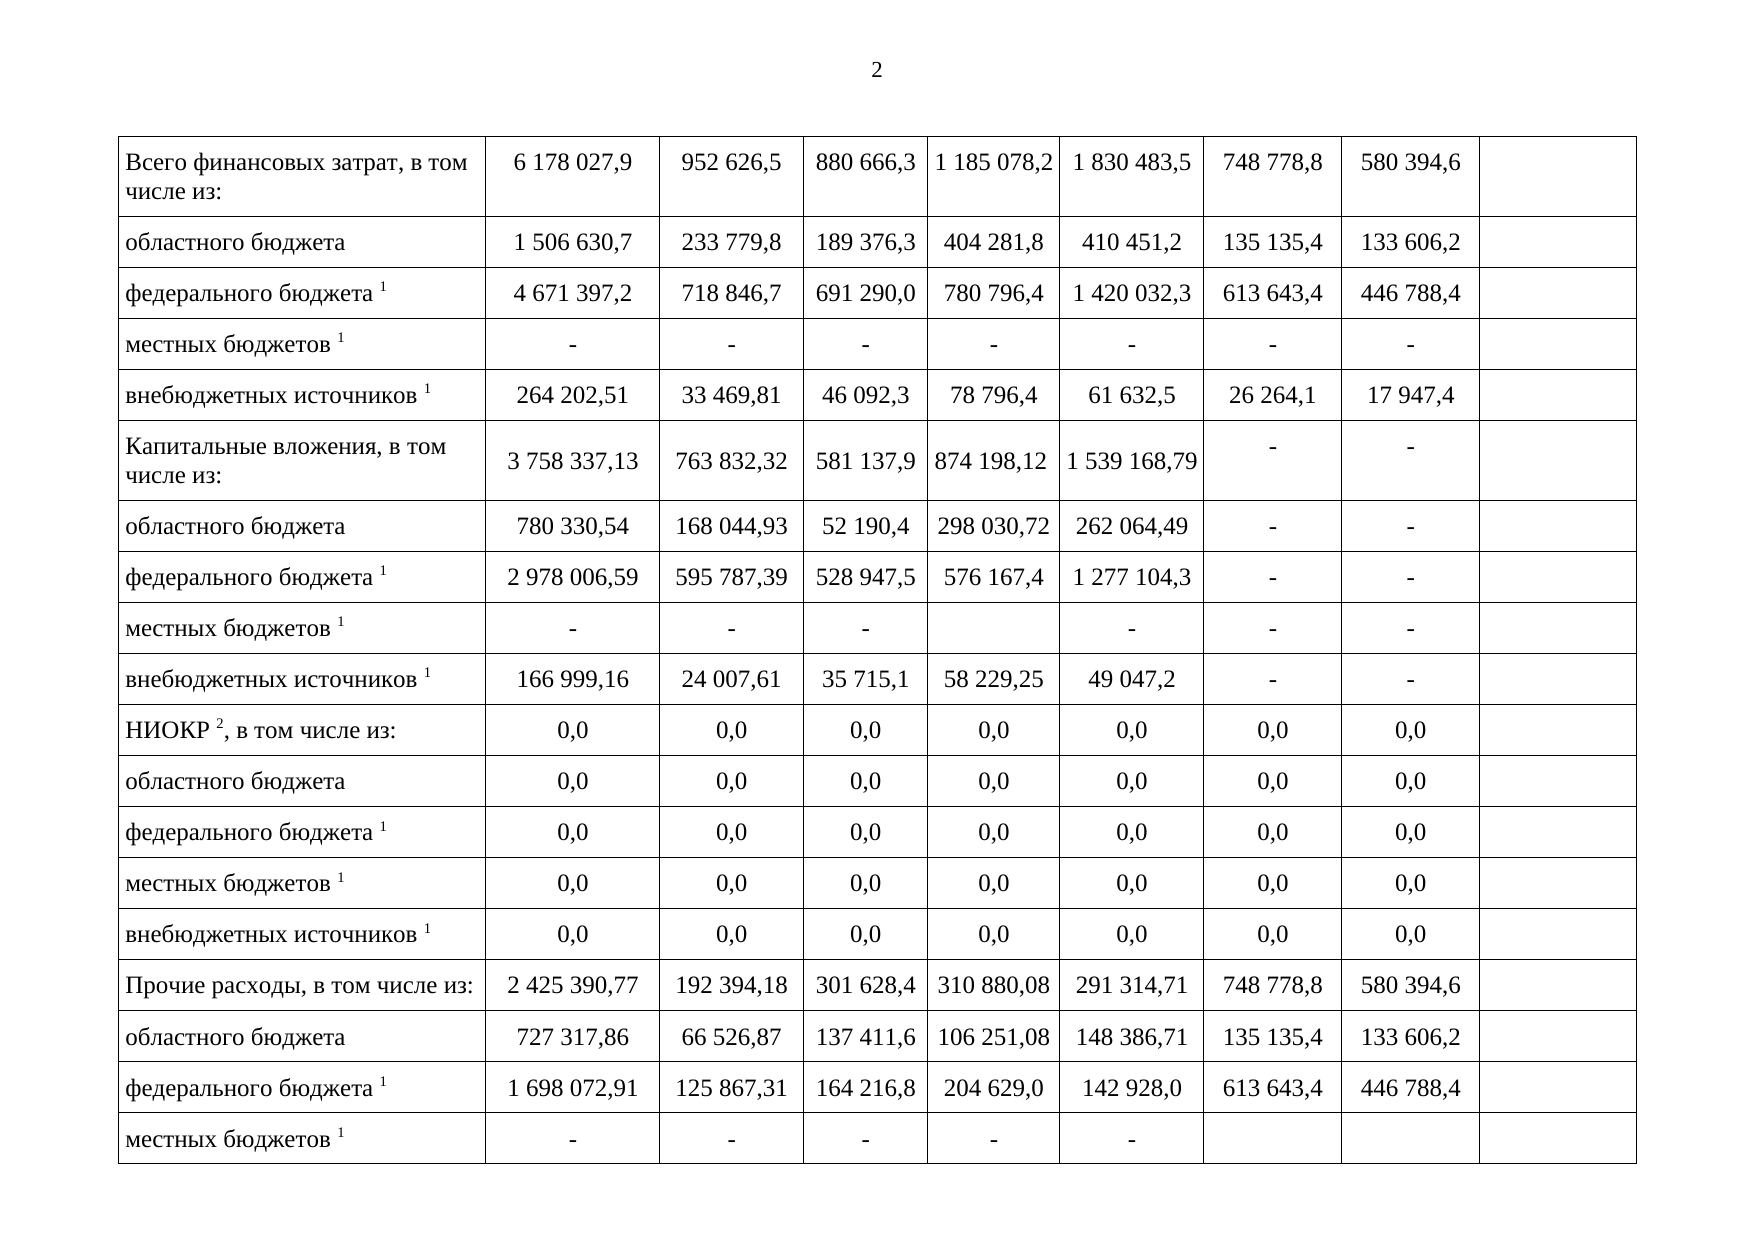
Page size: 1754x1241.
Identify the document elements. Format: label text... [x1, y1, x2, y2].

table_cell 727 317,86 [486, 1011, 659, 1061]
table_cell 78 796,4 [928, 370, 1059, 420]
table_cell - [1342, 603, 1479, 653]
table_cell 24 007,61 [660, 654, 803, 704]
table_cell 763 832,32 [660, 421, 803, 499]
table_cell 262 064,49 [1060, 501, 1203, 551]
table_cell 164 216,8 [804, 1062, 927, 1112]
table_cell 748 778,8 [1204, 960, 1341, 1010]
table_cell 0,0 [486, 909, 659, 959]
table_cell 748 778,8 [1204, 137, 1341, 216]
table_cell - [486, 319, 659, 369]
table_cell 580 394,6 [1342, 960, 1479, 1010]
table_cell 125 867,31 [660, 1062, 803, 1112]
table_cell 192 394,18 [660, 960, 803, 1010]
table_cell 528 947,5 [804, 552, 927, 602]
table_cell 952 626,5 [660, 137, 803, 216]
table_cell областного бюджета [119, 756, 485, 806]
table_cell 780 330,54 [486, 501, 659, 551]
table_cell [1204, 1113, 1341, 1163]
table_cell [1480, 807, 1636, 857]
table_cell [1342, 1113, 1479, 1163]
table_cell [1480, 705, 1636, 755]
table_cell 595 787,39 [660, 552, 803, 602]
table_cell 33 469,81 [660, 370, 803, 420]
table_cell 168 044,93 [660, 501, 803, 551]
table_cell областного бюджета [119, 1011, 485, 1061]
table_cell 0,0 [486, 705, 659, 755]
table_cell - [928, 1113, 1059, 1163]
table_cell [1480, 603, 1636, 653]
table_cell 0,0 [1342, 705, 1479, 755]
table_cell 0,0 [660, 858, 803, 908]
table_cell [1480, 319, 1636, 369]
table_cell [1480, 1011, 1636, 1061]
table_cell [1480, 268, 1636, 318]
table_cell - [1204, 421, 1341, 499]
table_cell местных бюджетов 1 [119, 858, 485, 908]
table_cell 0,0 [1204, 909, 1341, 959]
table_cell 581 137,9 [804, 421, 927, 499]
table_cell 2 425 390,77 [486, 960, 659, 1010]
table_cell 49 047,2 [1060, 654, 1203, 704]
table_cell 1 539 168,79 [1060, 421, 1203, 499]
table_cell НИОКР 2, в том числе из: [119, 705, 485, 755]
table_cell местных бюджетов 1 [119, 319, 485, 369]
table_cell 4 671 397,2 [486, 268, 659, 318]
table_cell Всего финансовых затрат, в том числе из: [119, 137, 485, 216]
table_cell 1 277 104,3 [1060, 552, 1203, 602]
table_cell 301 628,4 [804, 960, 927, 1010]
table_cell - [1342, 552, 1479, 602]
table_cell - [1342, 501, 1479, 551]
table_cell 691 290,0 [804, 268, 927, 318]
table_cell [1480, 370, 1636, 420]
table_cell 233 779,8 [660, 217, 803, 267]
table_cell [1480, 756, 1636, 806]
table_cell 874 198,12 [928, 421, 1059, 499]
table_cell 0,0 [1204, 858, 1341, 908]
table_cell 0,0 [1204, 705, 1341, 755]
table_cell 142 928,0 [1060, 1062, 1203, 1112]
table_cell 46 092,3 [804, 370, 927, 420]
table_cell [1480, 960, 1636, 1010]
table_cell внебюджетных источников 1 [119, 654, 485, 704]
table_cell 0,0 [486, 807, 659, 857]
table_cell 148 386,71 [1060, 1011, 1203, 1061]
table_cell областного бюджета [119, 501, 485, 551]
table_cell [1480, 858, 1636, 908]
table_cell федерального бюджета 1 [119, 268, 485, 318]
table_cell 1 698 072,91 [486, 1062, 659, 1112]
table_cell 0,0 [1060, 858, 1203, 908]
table_cell - [660, 1113, 803, 1163]
table_cell 613 643,4 [1204, 268, 1341, 318]
table_cell - [660, 319, 803, 369]
table_cell 0,0 [660, 807, 803, 857]
table_cell 189 376,3 [804, 217, 927, 267]
table_cell 3 758 337,13 [486, 421, 659, 499]
table_cell 6 178 027,9 [486, 137, 659, 216]
table_cell [1480, 654, 1636, 704]
table_cell внебюджетных источников 1 [119, 909, 485, 959]
table_cell 1 420 032,3 [1060, 268, 1203, 318]
table_cell - [1060, 319, 1203, 369]
table_cell [1480, 552, 1636, 602]
table_cell федерального бюджета 1 [119, 552, 485, 602]
table_cell 133 606,2 [1342, 1011, 1479, 1061]
table_cell 264 202,51 [486, 370, 659, 420]
table_cell 52 190,4 [804, 501, 927, 551]
table_cell - [1204, 501, 1341, 551]
table_cell 135 135,4 [1204, 217, 1341, 267]
table_cell 0,0 [804, 756, 927, 806]
table_cell [1480, 137, 1636, 216]
table_cell внебюджетных источников 1 [119, 370, 485, 420]
table_cell [1480, 217, 1636, 267]
table_cell 298 030,72 [928, 501, 1059, 551]
table_cell 66 526,87 [660, 1011, 803, 1061]
table_cell 0,0 [804, 705, 927, 755]
table_cell 0,0 [928, 807, 1059, 857]
table_cell 1 185 078,2 [928, 137, 1059, 216]
table_cell 613 643,4 [1204, 1062, 1341, 1112]
table_cell 0,0 [1060, 705, 1203, 755]
table_cell 17 947,4 [1342, 370, 1479, 420]
table_cell 0,0 [928, 705, 1059, 755]
table_cell 0,0 [1342, 909, 1479, 959]
table_cell 0,0 [660, 909, 803, 959]
table_cell 137 411,6 [804, 1011, 927, 1061]
table_cell 0,0 [1204, 807, 1341, 857]
table_cell 0,0 [1204, 756, 1341, 806]
table_cell - [1342, 654, 1479, 704]
table_cell - [660, 603, 803, 653]
table_cell 58 229,25 [928, 654, 1059, 704]
table_cell 410 451,2 [1060, 217, 1203, 267]
table_cell 0,0 [660, 705, 803, 755]
table_cell - [928, 319, 1059, 369]
table_cell 1 506 630,7 [486, 217, 659, 267]
table_cell 106 251,08 [928, 1011, 1059, 1061]
table_cell федерального бюджета 1 [119, 807, 485, 857]
table_cell 780 796,4 [928, 268, 1059, 318]
table_cell 0,0 [486, 858, 659, 908]
table_cell 0,0 [928, 909, 1059, 959]
table_cell - [486, 1113, 659, 1163]
table_cell 310 880,08 [928, 960, 1059, 1010]
table_cell 404 281,8 [928, 217, 1059, 267]
table_cell 135 135,4 [1204, 1011, 1341, 1061]
table_cell Прочие расходы, в том числе из: [119, 960, 485, 1010]
table_cell 0,0 [804, 909, 927, 959]
table_cell 291 314,71 [1060, 960, 1203, 1010]
table_cell [1480, 1113, 1636, 1163]
table_cell - [1060, 603, 1203, 653]
table_cell 61 632,5 [1060, 370, 1203, 420]
table_cell 26 264,1 [1204, 370, 1341, 420]
table_cell 1 830 483,5 [1060, 137, 1203, 216]
table_cell [928, 603, 1059, 653]
table_cell - [1204, 552, 1341, 602]
table_cell 166 999,16 [486, 654, 659, 704]
table_cell - [1342, 421, 1479, 499]
table_cell местных бюджетов 1 [119, 603, 485, 653]
table_cell - [804, 1113, 927, 1163]
table_cell - [1060, 1113, 1203, 1163]
table_cell 0,0 [928, 756, 1059, 806]
table_cell 576 167,4 [928, 552, 1059, 602]
table_cell 35 715,1 [804, 654, 927, 704]
table_cell 0,0 [1342, 807, 1479, 857]
table_cell Капитальные вложения, в том числе из: [119, 421, 485, 499]
table_cell 0,0 [1342, 756, 1479, 806]
table_cell 0,0 [804, 858, 927, 908]
table_cell - [1204, 603, 1341, 653]
table_cell [1480, 909, 1636, 959]
table_cell - [1342, 319, 1479, 369]
table_cell - [1204, 654, 1341, 704]
table_cell 880 666,3 [804, 137, 927, 216]
table_cell 0,0 [1342, 858, 1479, 908]
table_cell 446 788,4 [1342, 1062, 1479, 1112]
table_cell областного бюджета [119, 217, 485, 267]
table_cell 580 394,6 [1342, 137, 1479, 216]
table_cell 0,0 [1060, 756, 1203, 806]
table_cell - [1204, 319, 1341, 369]
table_cell 446 788,4 [1342, 268, 1479, 318]
table_cell 718 846,7 [660, 268, 803, 318]
table_cell - [486, 603, 659, 653]
table_cell 2 978 006,59 [486, 552, 659, 602]
table_cell - [804, 319, 927, 369]
table_cell 133 606,2 [1342, 217, 1479, 267]
table_cell 0,0 [1060, 909, 1203, 959]
table_cell 0,0 [660, 756, 803, 806]
table_cell - [804, 603, 927, 653]
table_cell [1480, 421, 1636, 499]
table_cell местных бюджетов 1 [119, 1113, 485, 1163]
table_cell [1480, 1062, 1636, 1112]
table_cell 0,0 [486, 756, 659, 806]
table_cell 0,0 [1060, 807, 1203, 857]
table_cell 204 629,0 [928, 1062, 1059, 1112]
table_cell федерального бюджета 1 [119, 1062, 485, 1112]
table_cell 0,0 [928, 858, 1059, 908]
table_cell [1480, 501, 1636, 551]
table_cell 0,0 [804, 807, 927, 857]
